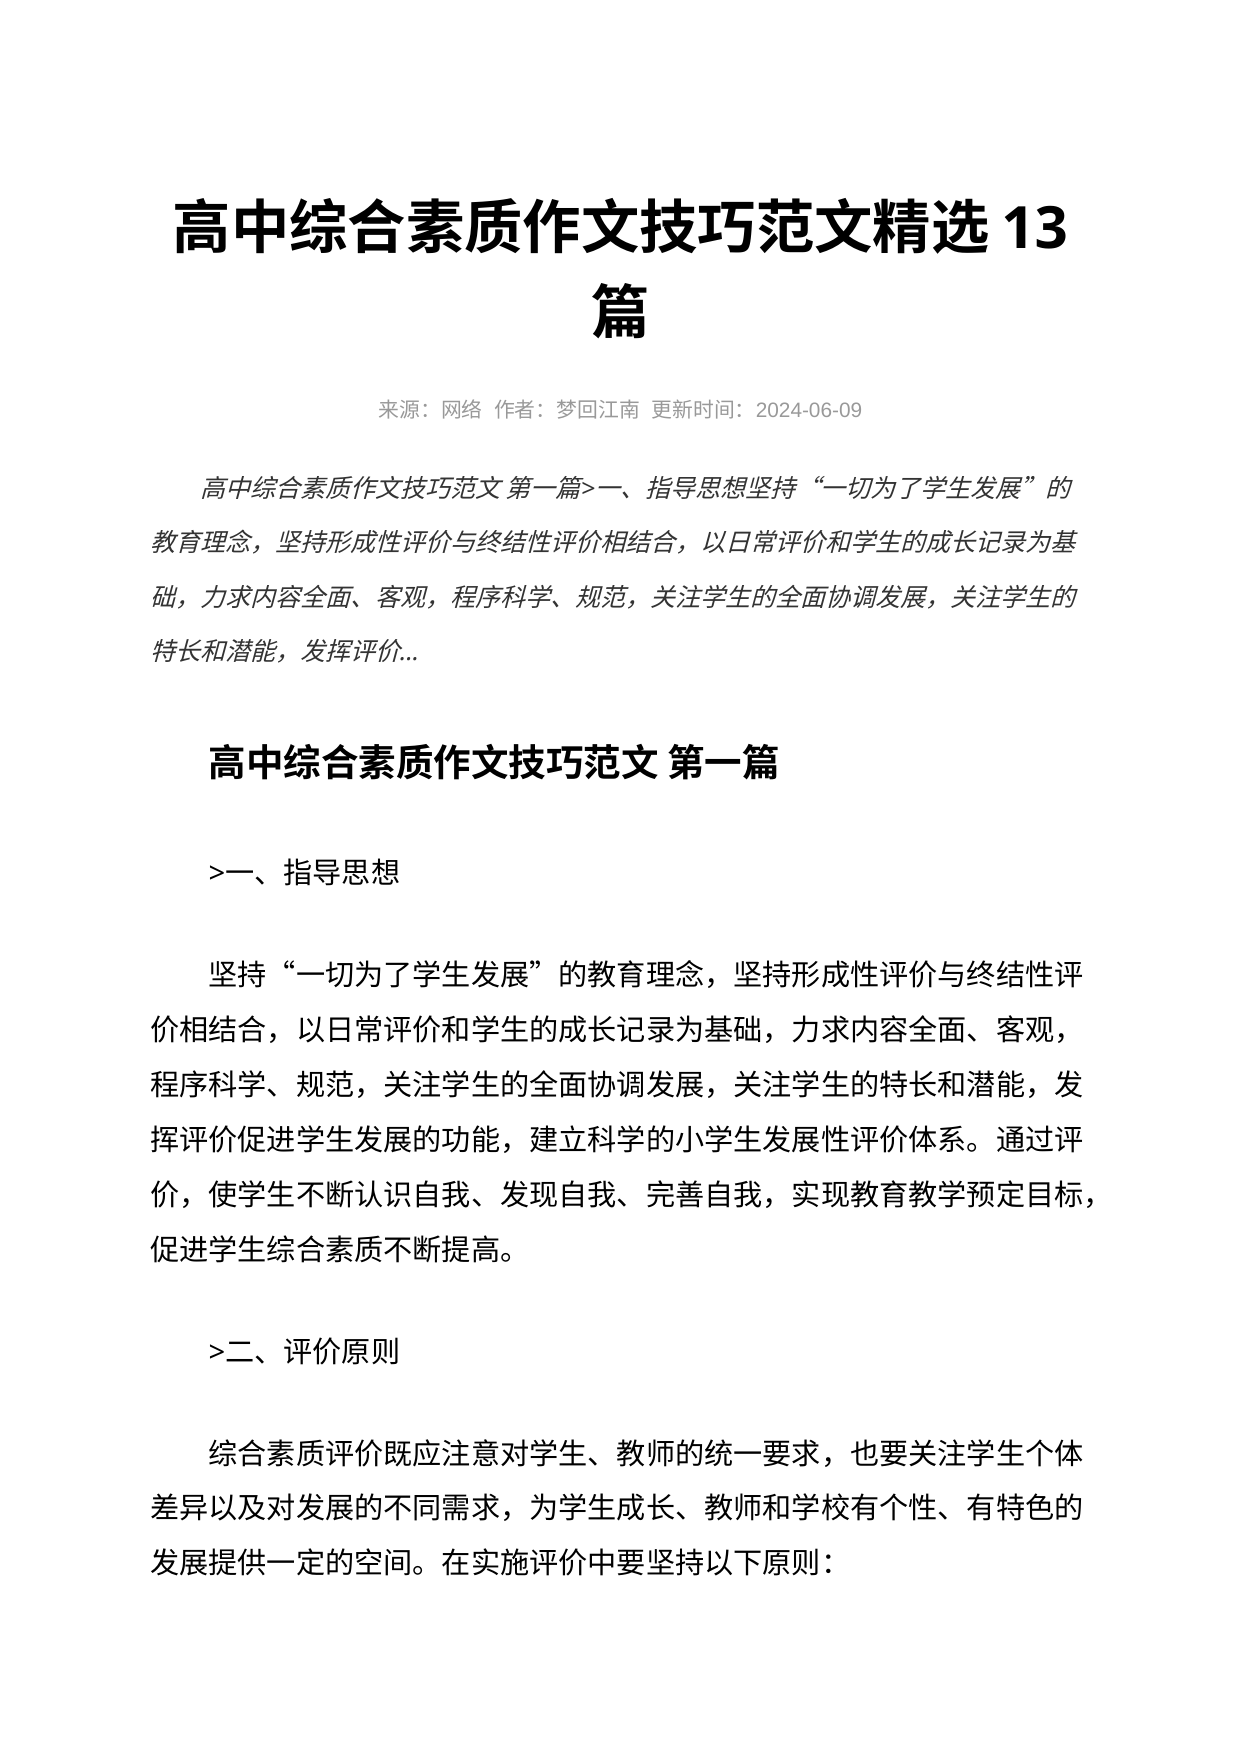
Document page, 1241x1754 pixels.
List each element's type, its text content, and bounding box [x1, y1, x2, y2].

text 来源：网络 作者：梦回江南 更新时间：2024-06-09 [150, 397, 1090, 421]
text 坚持“一切为了学生发展”的教育理念，坚持形成性评价与终结性评价相结合，以日常评价和学生的成长记录为基础，力求内容全面、客观，程序科学、规范，关注学生的全面协调发展，关注学生的特长和潜能，发挥评价促进学生发展的功能，建立科学的小学生发展性评价体系。通过评价，使学生不断认识自我、发现自我、完善自我，实现教育教学预定目标，促进学生综合素质不断提高。 [150, 952, 1090, 1269]
text >一、指导思想 [150, 850, 1090, 892]
subtitle 高中综合素质作文技巧范文精选13篇 [150, 181, 1090, 351]
text 综合素质评价既应注意对学生、教师的统一要求，也要关注学生个体差异以及对发展的不同需求，为学生成长、教师和学校有个性、有特色的发展提供一定的空间。在实施评价中要坚持以下原则： [150, 1430, 1090, 1582]
text >二、评价原则 [150, 1328, 1090, 1371]
text 高中综合素质作文技巧范文 第一篇 [150, 733, 1090, 787]
text 高中综合素质作文技巧范文 第一篇>一、指导思想坚持“一切为了学生发展”的教育理念，坚持形成性评价与终结性评价相结合，以日常评价和学生的成长记录为基础，力求内容全面、客观，程序科学、规范，关注学生的全面协调发展，关注学生的特长和潜能，发挥评价... [150, 468, 1090, 668]
